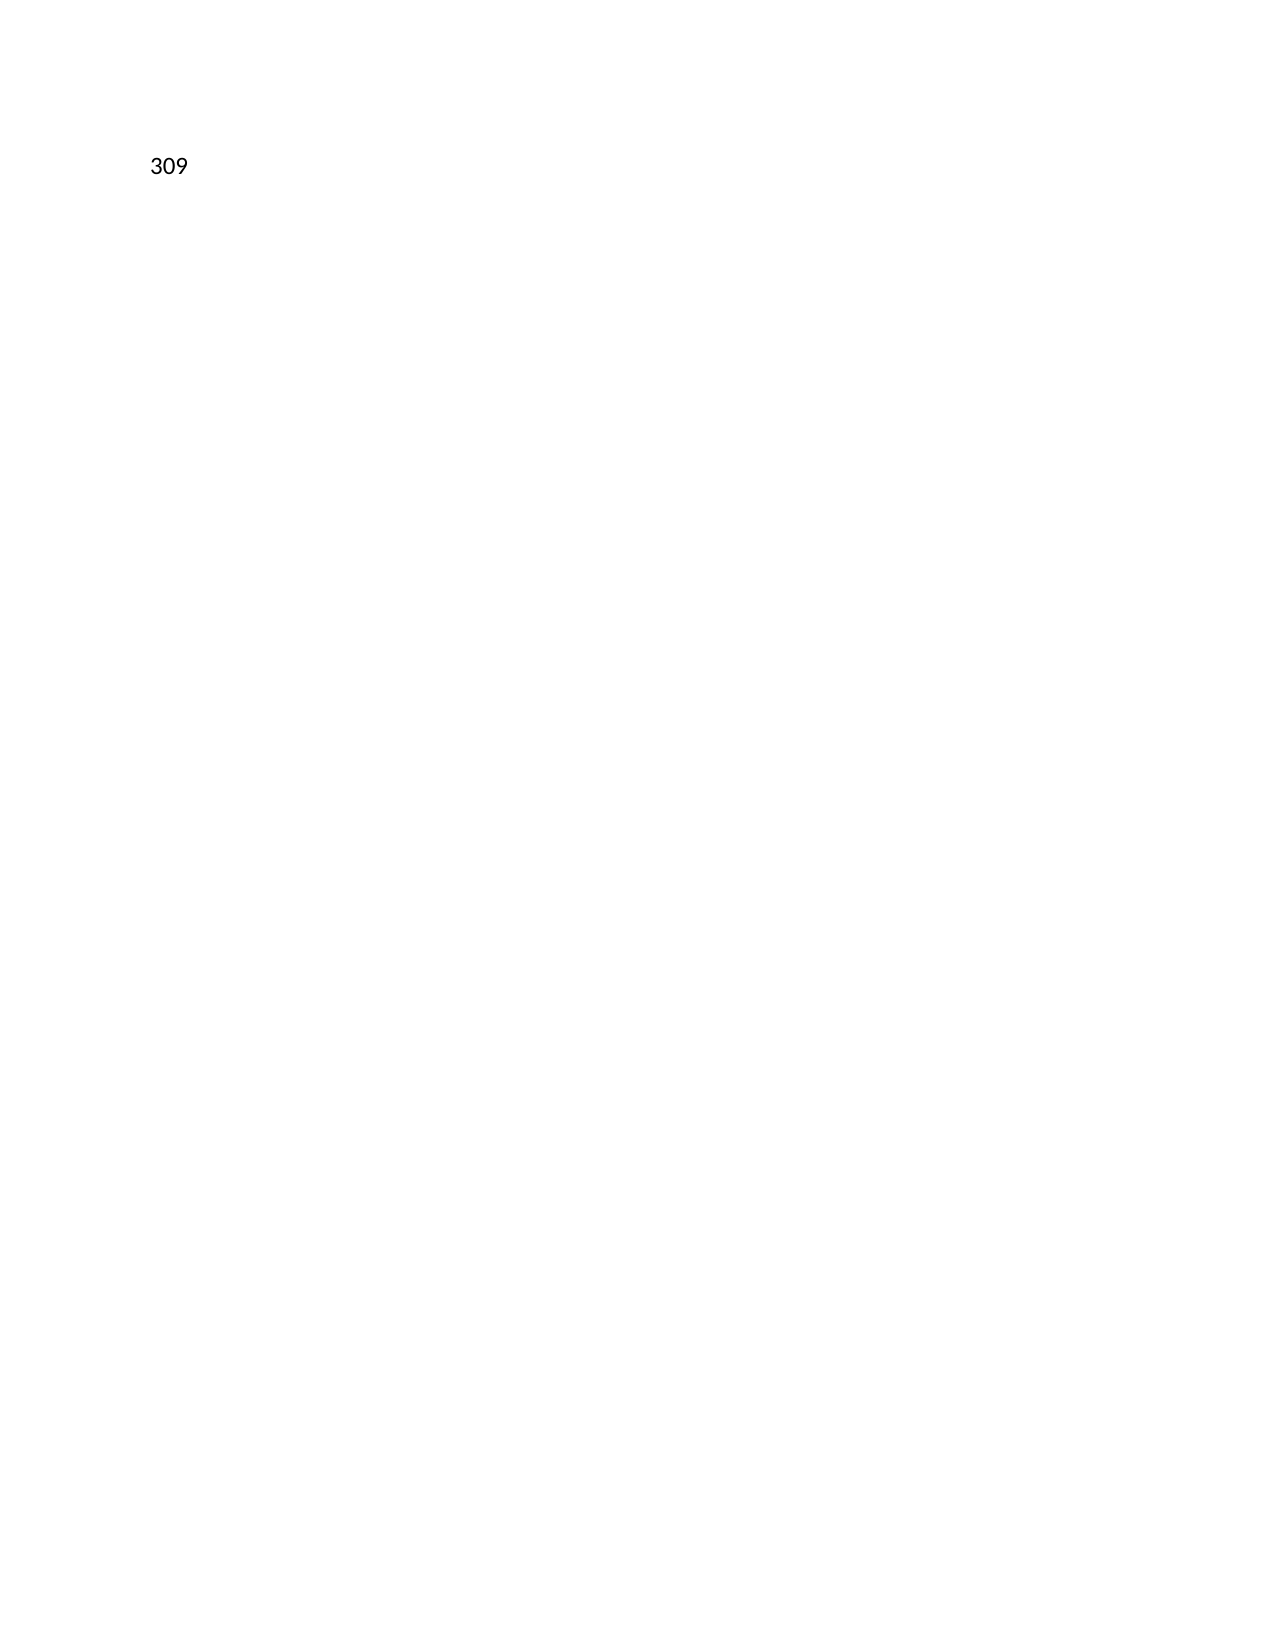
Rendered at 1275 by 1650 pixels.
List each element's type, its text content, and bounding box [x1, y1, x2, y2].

text 309 [150, 150, 1125, 181]
